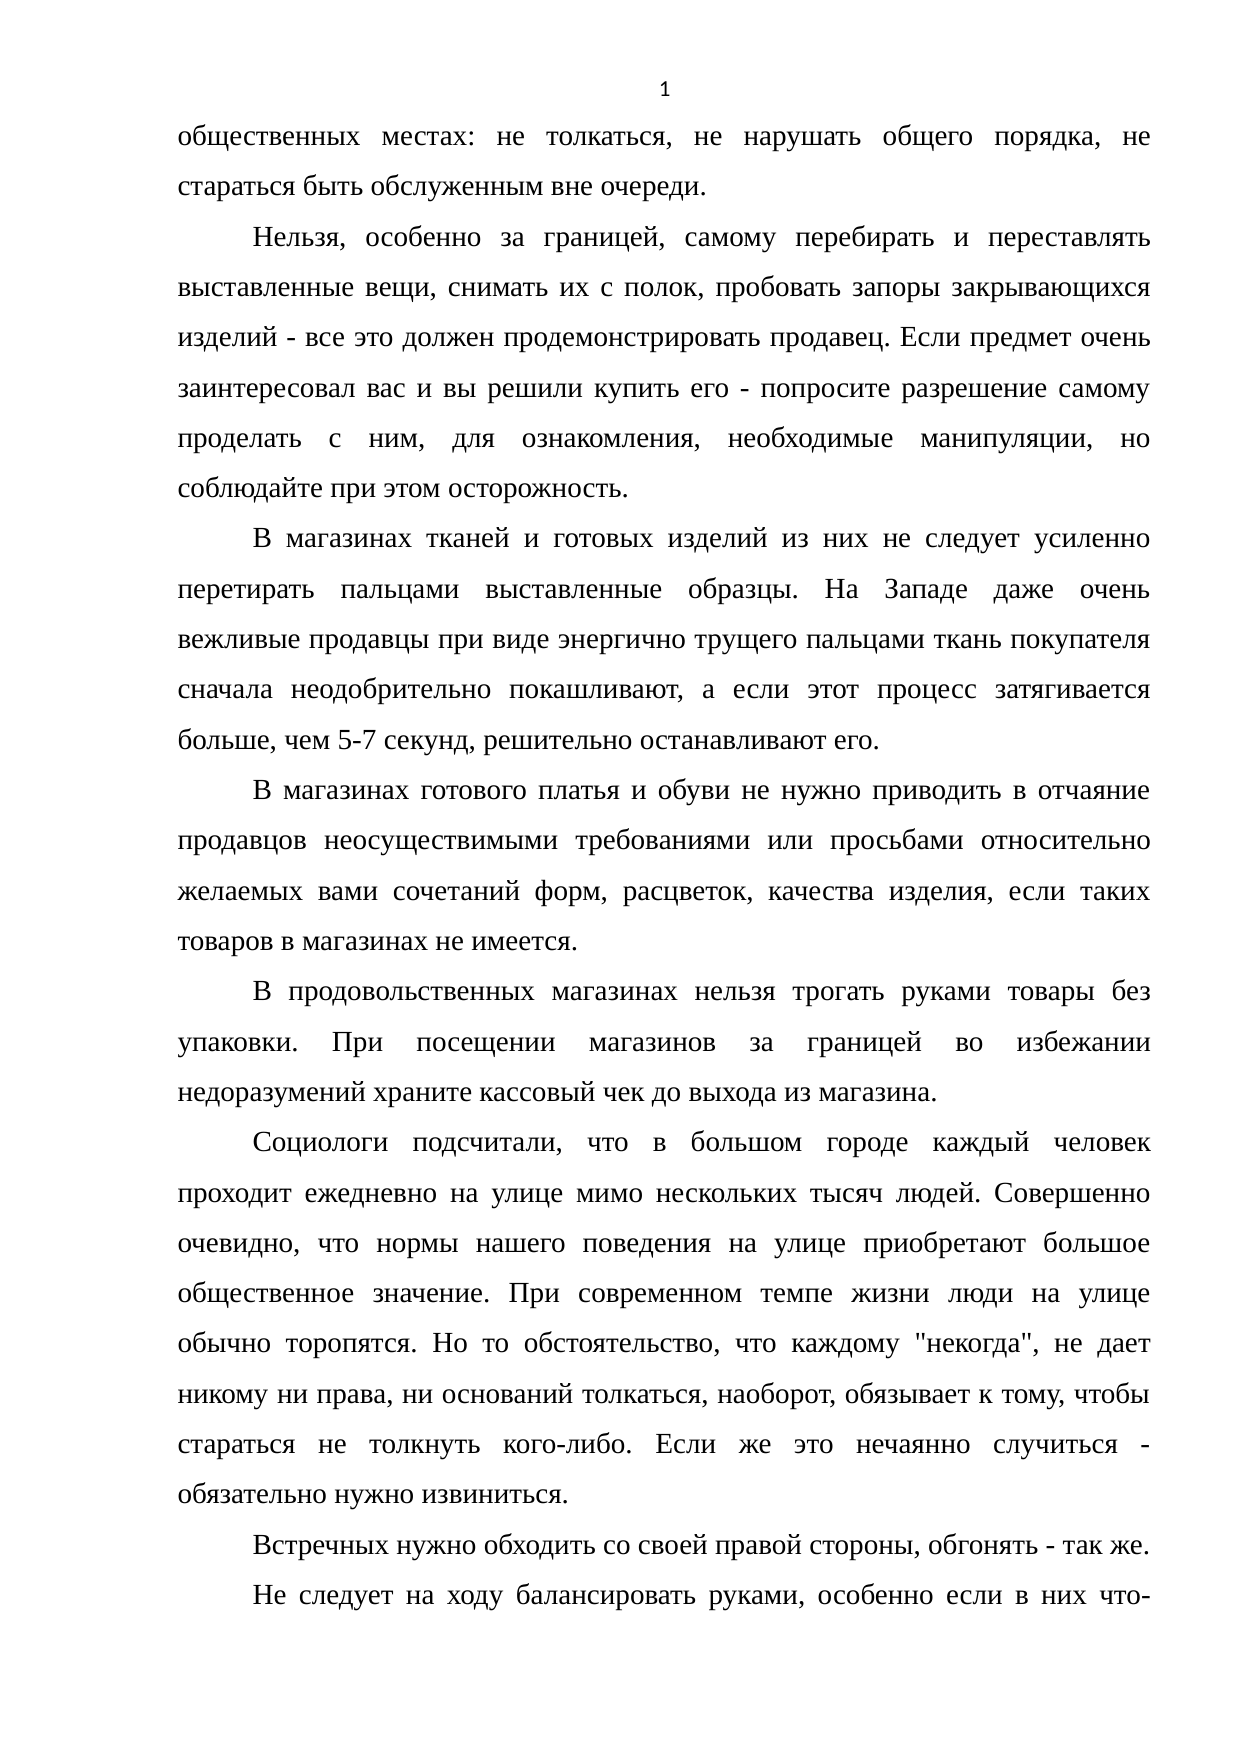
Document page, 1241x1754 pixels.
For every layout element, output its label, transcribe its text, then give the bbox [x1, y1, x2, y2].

text В продовольственных магазинах нельзя трогать руками товары без упаковки. При посещении магазинов за границей во избежании недоразумений храните кассовый чек до выхода из магазина. [177, 973, 1152, 1108]
text Нельзя, особенно за границей, самому перебирать и переставлять выставленные вещи, снимать их с полок, пробовать запоры закрывающихся изделий - все это должен продемонстрировать продавец. Если предмет очень заинтересовал вас и вы решили купить его - попросите разрешение самому проделать с ним, для ознакомления, необходимые манипуляции, но соблюдайте при этом осторожность. [177, 219, 1152, 504]
text В магазинах готового платья и обуви не нужно приводить в отчаяние продавцов неосуществимыми требованиями или просьбами относительно желаемых вами сочетаний форм, расцветок, качества изделия, если таких товаров в магазинах не имеется. [177, 772, 1152, 957]
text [177, 118, 1152, 202]
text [177, 1577, 1152, 1611]
text В магазинах тканей и готовых изделий из них не следует усиленно перетирать пальцами выставленные образцы. На Западе даже очень вежливые продавцы при виде энергично трущего пальцами ткань покупателя сначала неодобрительно покашливают, а если этот процесс затягивается больше, чем 5-7 секунд, решительно останавливают его. [177, 521, 1152, 755]
text Встречных нужно обходить со своей правой стороны, обгонять - так же. [177, 1527, 1152, 1560]
text Социологи подсчитали, что в большом городе каждый человек проходит ежедневно на улице мимо нескольких тысяч людей. Совершенно очевидно, что нормы нашего поведения на улице приобретают большое общественное значение. При современном темпе жизни люди на улице обычно торопятся. Но то обстоятельство, что каждому "некогда", не дает никому ни права, ни оснований толкаться, наоборот, обязывает к тому, чтобы стараться не толкнуть кого-либо. Если же это нечаянно случиться - обязательно нужно извиниться. [177, 1124, 1152, 1510]
